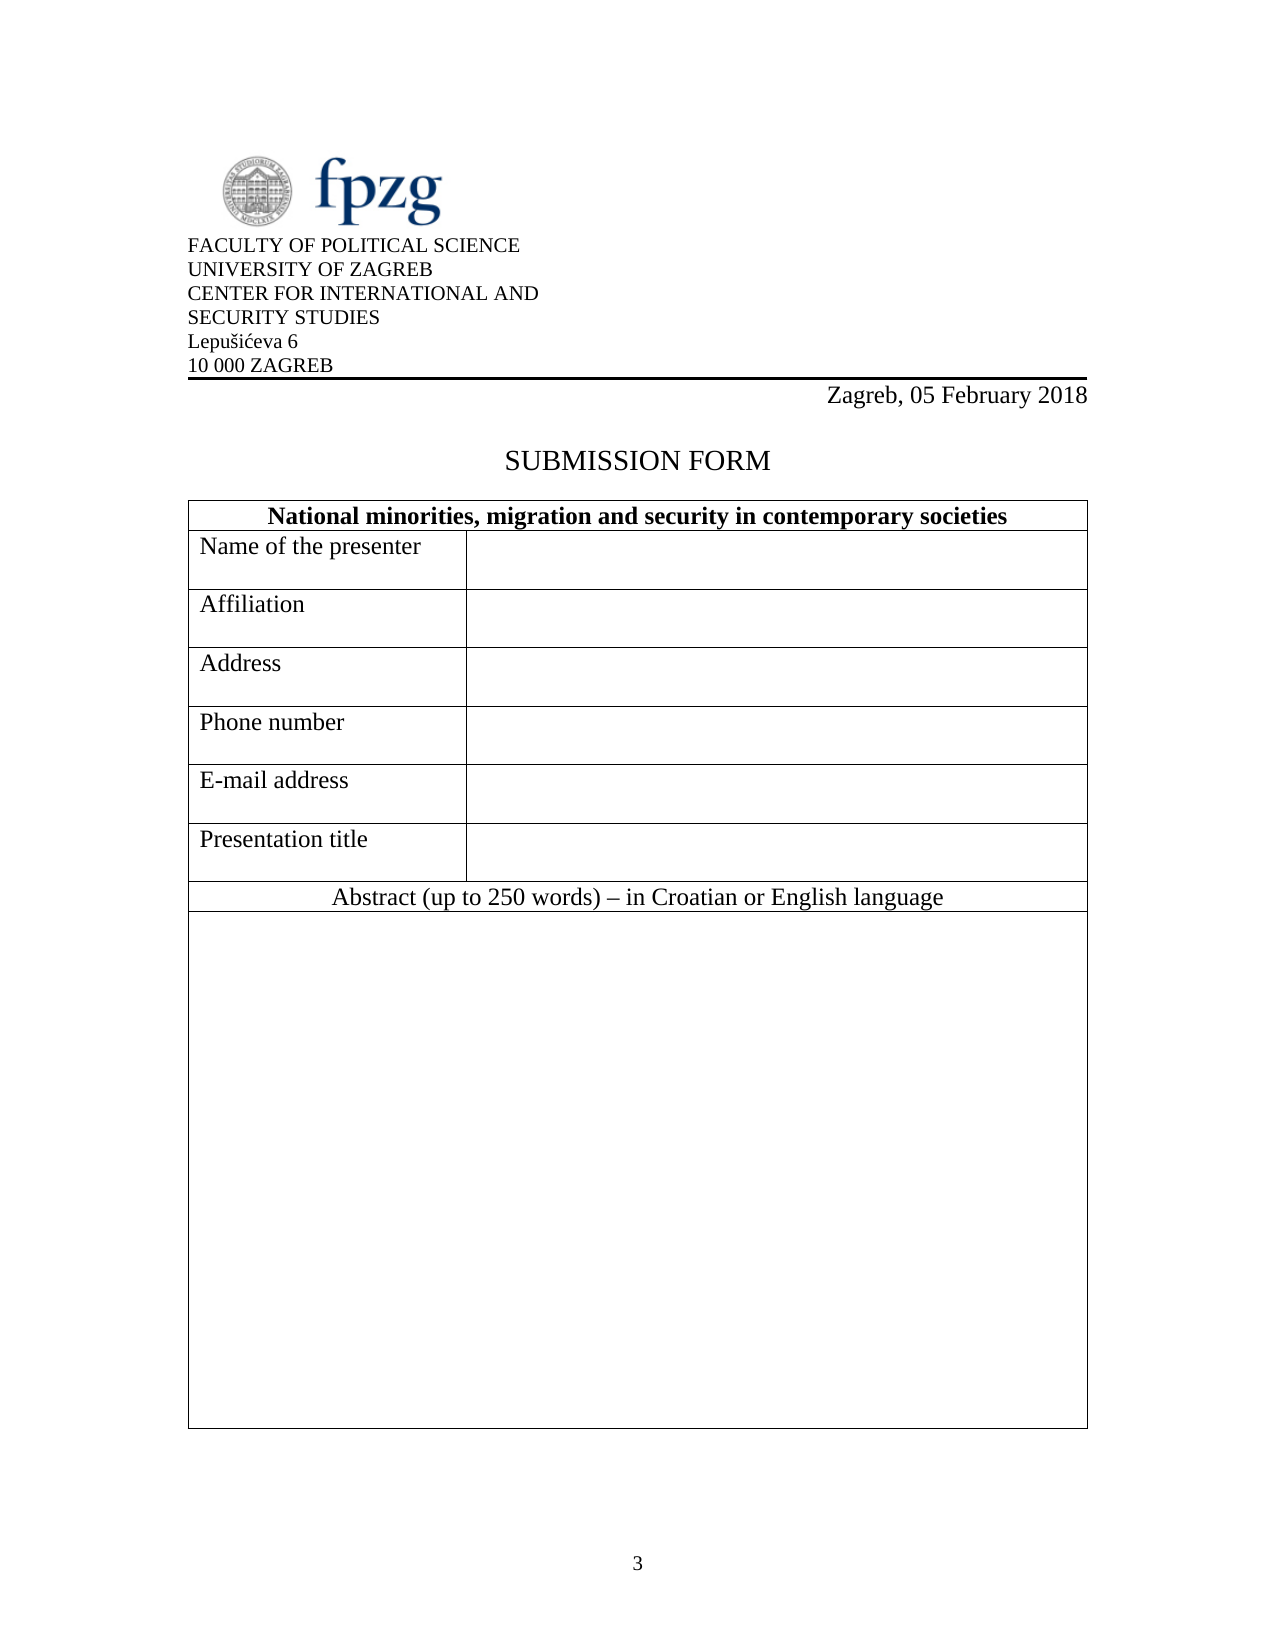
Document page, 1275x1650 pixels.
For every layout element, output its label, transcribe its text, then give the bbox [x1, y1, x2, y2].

text SUBMISSION FORM [187, 443, 1087, 476]
table_cell Name of the presenter [189, 531, 466, 588]
text UNIVERSITY OF ZAGREB [187, 257, 1087, 281]
table_cell Abstract (up to 250 words) – in Croatian or English language [189, 882, 1087, 911]
table_cell Presentation title [189, 824, 466, 881]
table_cell Affiliation [189, 590, 466, 647]
text 10 000 ZAGREB [187, 353, 1087, 380]
text SECURITY STUDIES [187, 305, 1087, 329]
table_cell [467, 531, 1087, 588]
text FACULTY OF POLITICAL SCIENCE [187, 233, 1087, 257]
text CENTER FOR INTERNATIONAL AND [187, 281, 1087, 305]
text Zagreb, 05 February 2018 [187, 380, 1087, 409]
table_cell [467, 707, 1087, 764]
text Lepušićeva 6 [187, 329, 1087, 353]
table_cell [467, 824, 1087, 881]
table_cell [467, 648, 1087, 706]
table_cell Phone number [189, 707, 466, 764]
table_cell [467, 765, 1087, 823]
table_cell Address [189, 648, 466, 706]
table_cell E-mail address [189, 765, 466, 823]
table_header National minorities, migration and security in contemporary societies [189, 501, 1087, 530]
picture [187, 150, 483, 233]
table_cell [467, 590, 1087, 647]
table_cell [189, 912, 1087, 1428]
